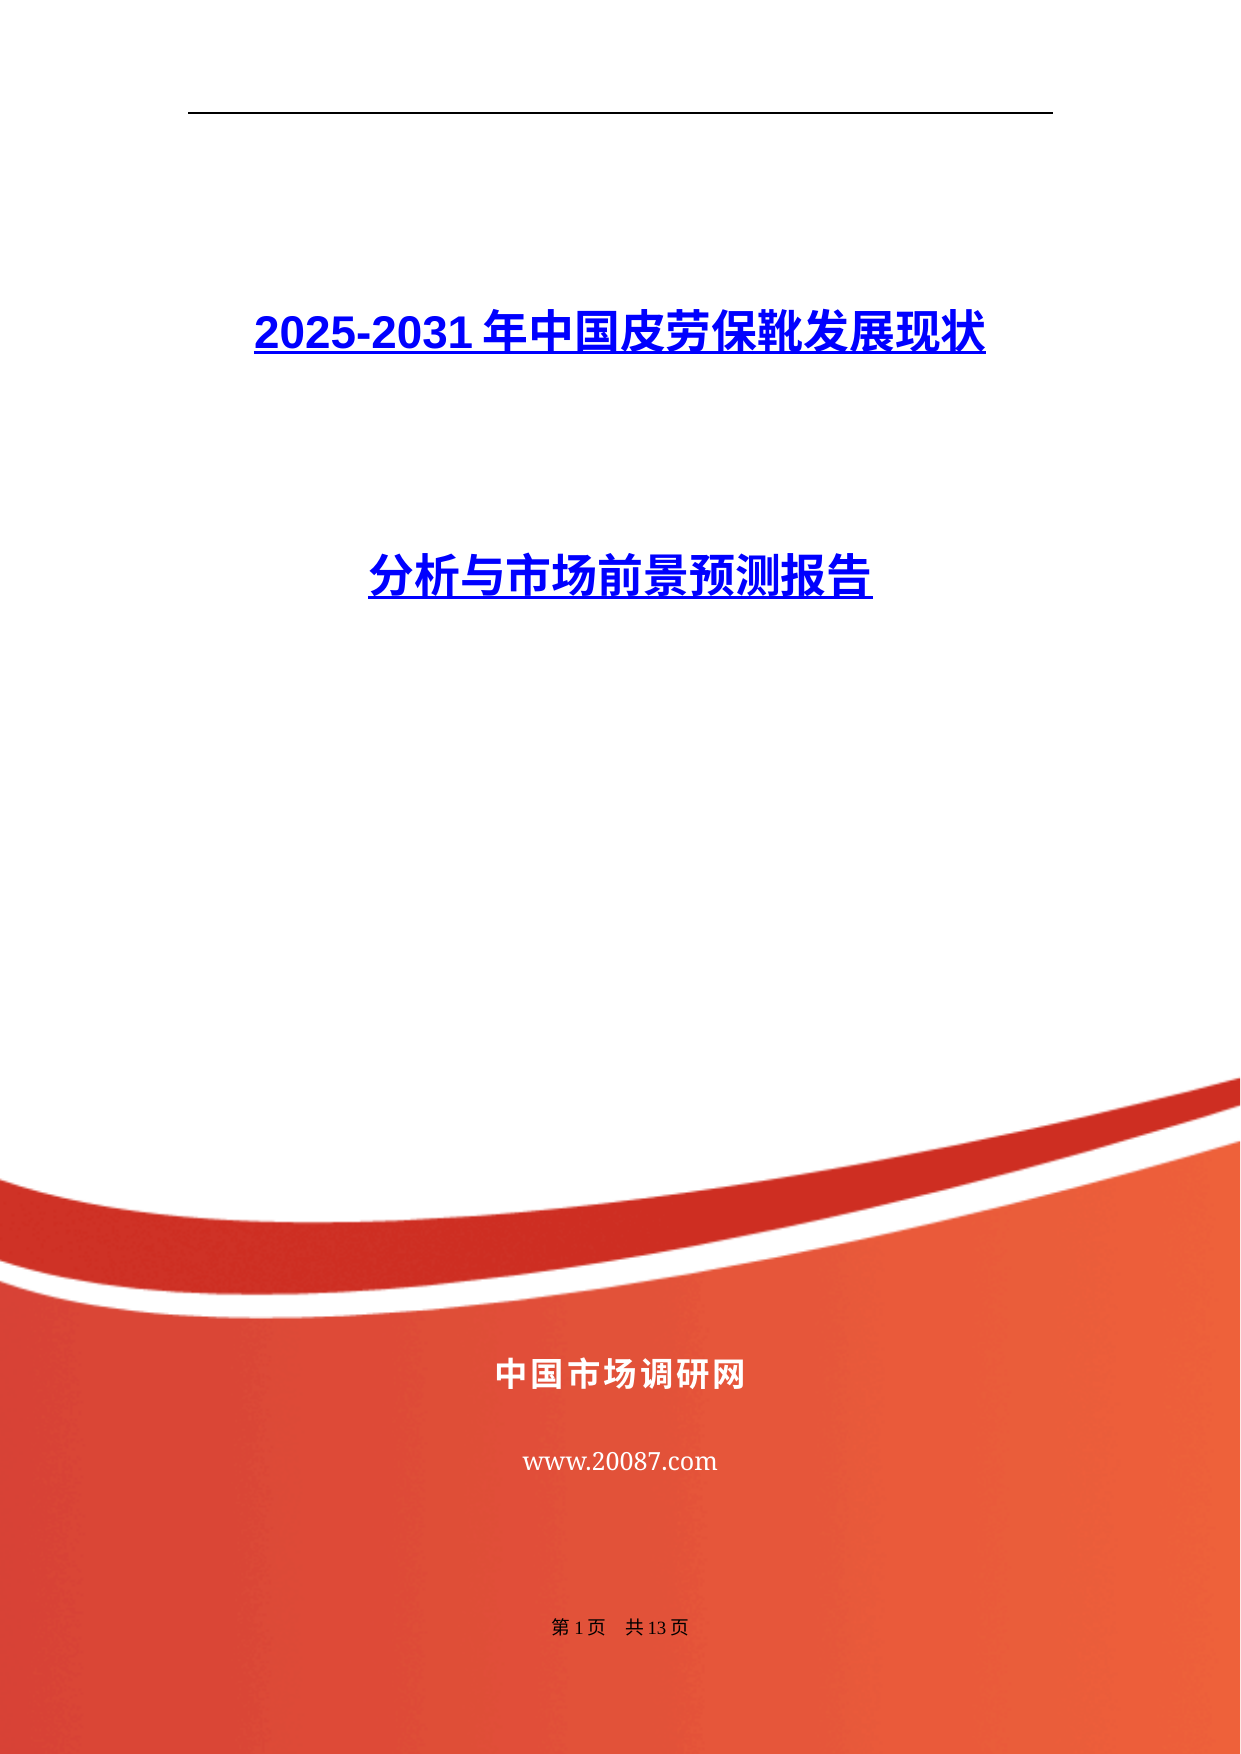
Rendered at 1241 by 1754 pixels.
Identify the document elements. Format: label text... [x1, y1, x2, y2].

table_header 2025-2031年中国皮劳保靴发展现状分析与市场前景预测报告 [188, 207, 1053, 773]
subtitle 中国市场调研网 [187, 1339, 1053, 1404]
text www.20087.com [187, 1428, 1053, 1493]
picture [0, 1006, 1241, 1754]
